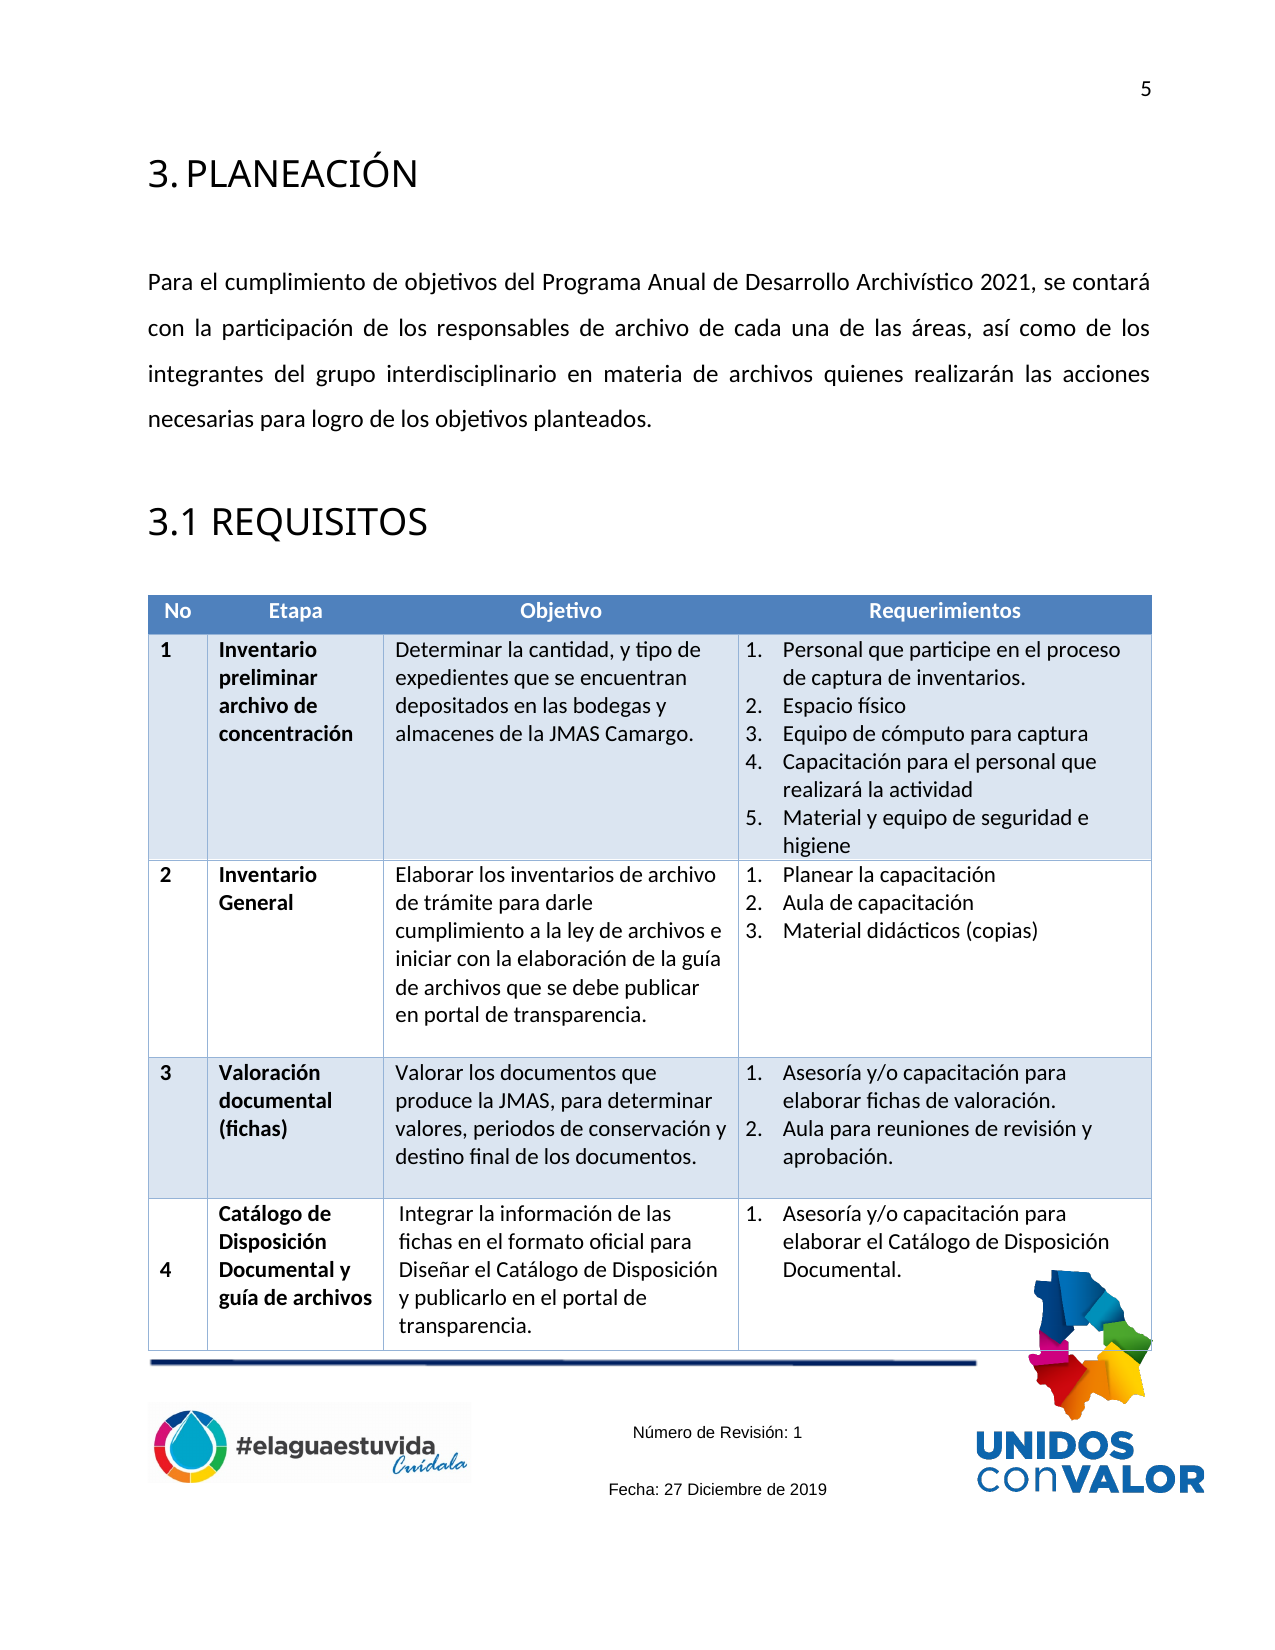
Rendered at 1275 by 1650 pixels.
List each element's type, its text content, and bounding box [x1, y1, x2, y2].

table_cell Personal que participe en el proceso de captura de inventarios. Espacio físico Equipo de cómputo para captura Capacitación para el personal que realizará la actividad Material y equipo de seguridad e higiene [739, 635, 1151, 859]
text 3.1 REQUISITOS [148, 495, 1152, 546]
table_cell Elaborar los inventarios de archivo de trámite para darle cumplimiento a la ley de archivos e iniciar con la elaboración de la guía de archivos que se debe publicar en portal de transparencia. [384, 861, 738, 1057]
table_cell Inventario preliminar archivo de concentración [208, 635, 383, 859]
table_cell Determinar la cantidad, y tipo de expedientes que se encuentran depositados en las bodegas y almacenes de la JMAS Camargo. [384, 635, 738, 859]
table_cell Valorar los documentos que produce la JMAS, para determinar valores, periodos de conservación y destino final de los documentos. [384, 1058, 738, 1198]
table_cell Integrar la información de las fichas en el formato oficial para Diseñar el Catálogo de Disposición y publicarlo en el portal de transparencia. [384, 1199, 738, 1350]
table_header No [149, 596, 207, 634]
table_cell 2 [149, 861, 207, 1057]
table_cell 1 [149, 635, 207, 859]
list PLANEACIÓN [148, 148, 1152, 199]
text Para el cumplimiento de objetivos del Programa Anual de Desarrollo Archivístico 2021, se contará con la participación de los responsables de archivo de cada una de las áreas, así como de los integrantes del grupo interdisciplinario en materia de archivos quienes realizarán las acciones necesarias para logro de los objetivos planteados. [148, 266, 1152, 434]
table_cell Asesoría y/o capacitación para elaborar el Catálogo de Disposición Documental. [739, 1199, 1151, 1350]
table_cell Inventario General [208, 861, 383, 1057]
table_header Objetivo [384, 596, 738, 634]
picture [147, 1270, 1205, 1493]
table_header Etapa [208, 596, 383, 634]
table_cell Valoración documental (fichas) [208, 1058, 383, 1198]
picture [147, 1402, 472, 1483]
table_cell 3 [149, 1058, 207, 1198]
table_cell Catálogo de Disposición Documental y guía de archivos [208, 1199, 383, 1350]
table_cell Asesoría y/o capacitación para elaborar fichas de valoración. Aula para reuniones de revisión y aprobación. [739, 1058, 1151, 1198]
table_cell Planear la capacitación Aula de capacitación Material didácticos (copias) [739, 861, 1151, 1057]
table_header Requerimientos [739, 596, 1151, 634]
table_cell 4 [149, 1199, 207, 1350]
